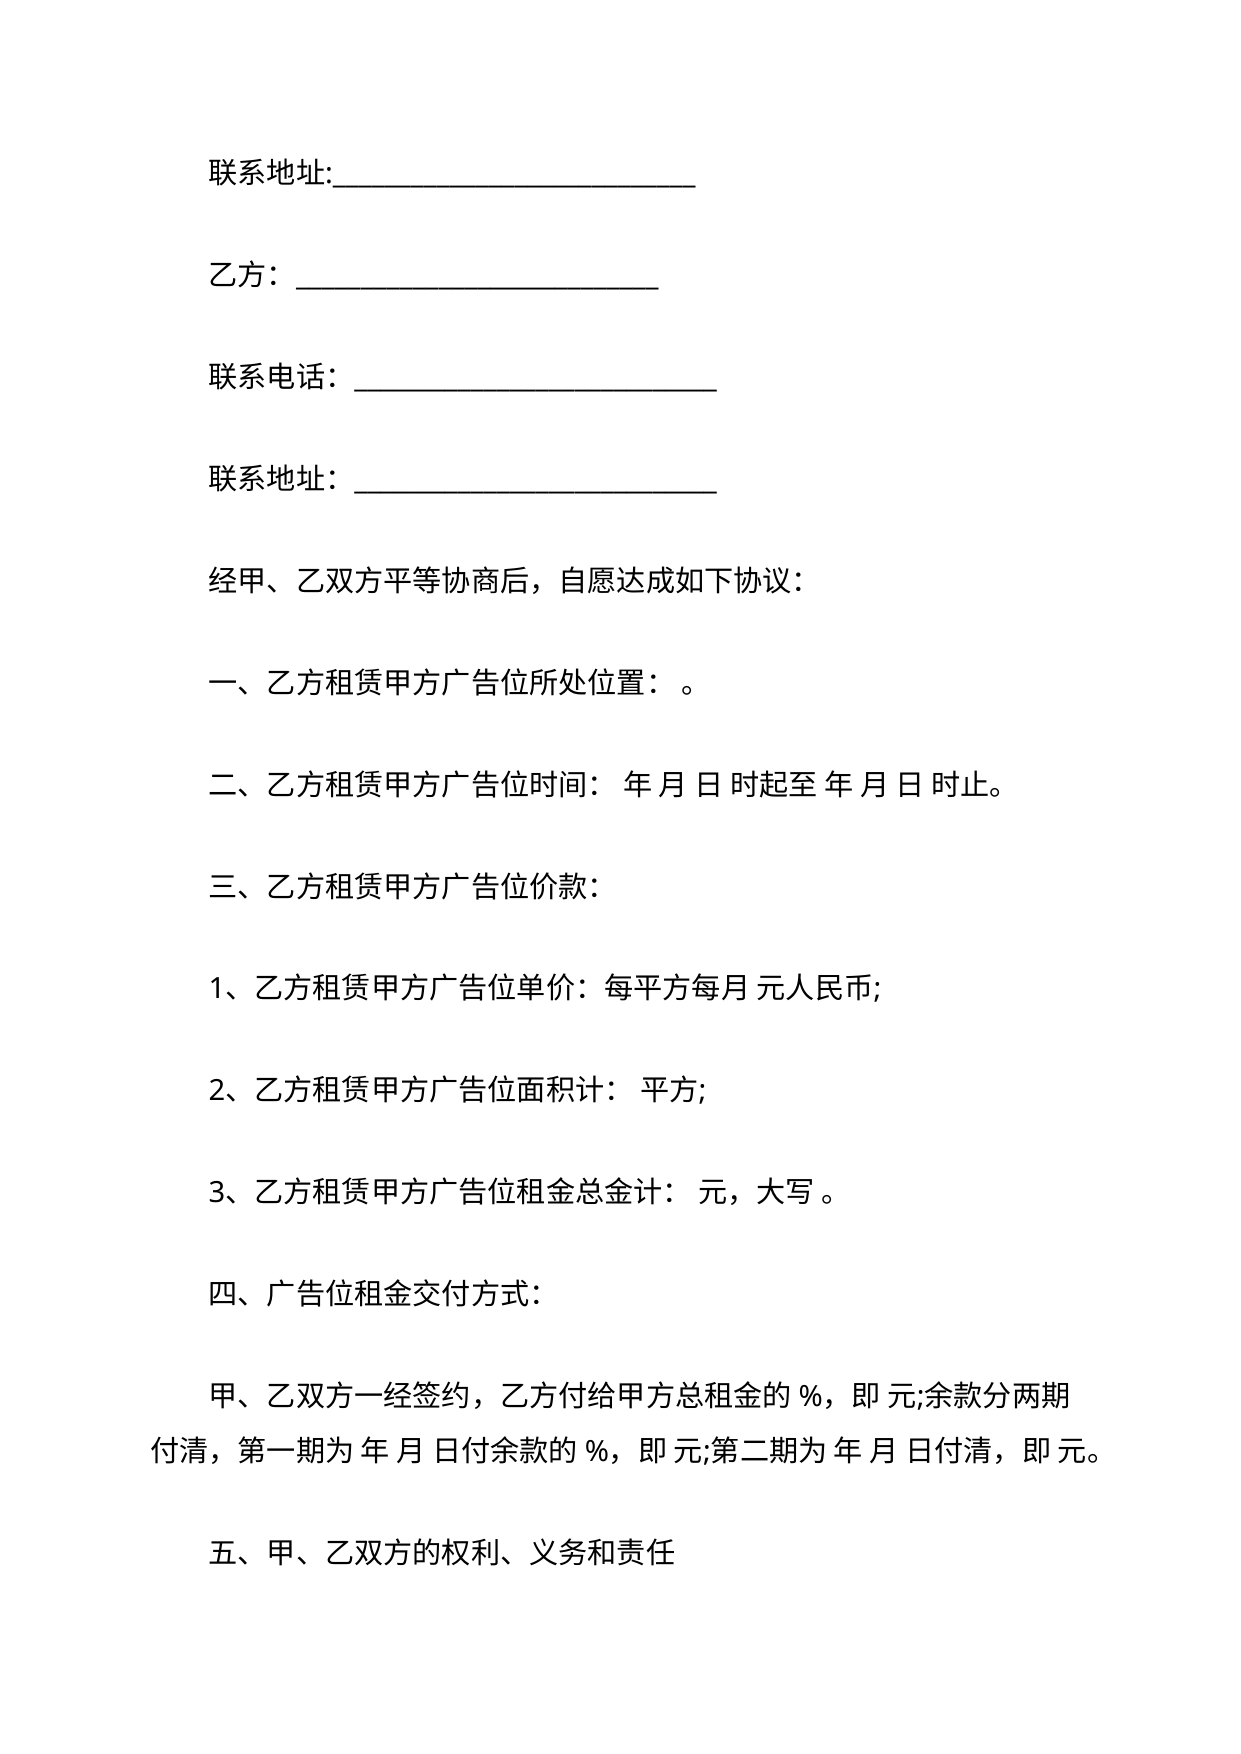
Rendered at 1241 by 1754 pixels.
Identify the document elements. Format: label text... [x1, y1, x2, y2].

text 2、乙方租赁甲方广告位面积计： 平方; [150, 1067, 1090, 1109]
text 联系地址:____________________________ [150, 150, 1090, 192]
text 一、乙方租赁甲方广告位所处位置： 。 [150, 660, 1090, 702]
text 二、乙方租赁甲方广告位时间： 年 月 日 时起至 年 月 日 时止。 [150, 761, 1090, 804]
text 3、乙方租赁甲方广告位租金总金计： 元，大写 。 [150, 1169, 1090, 1211]
text 三、乙方租赁甲方广告位价款： [150, 863, 1090, 906]
text 联系电话：____________________________ [150, 354, 1090, 396]
text 经甲、乙双方平等协商后，自愿达成如下协议： [150, 558, 1090, 600]
text 乙方：____________________________ [150, 252, 1090, 294]
text 甲、乙双方一经签约，乙方付给甲方总租金的 %，即 元;余款分两期付清，第一期为 年 月 日付余款的 %，即 元;第二期为 年 月 日付清，即 元。 [150, 1373, 1090, 1470]
text 五、甲、乙双方的权利、义务和责任 [150, 1530, 1090, 1572]
text 四、广告位租金交付方式： [150, 1271, 1090, 1313]
text 1、乙方租赁甲方广告位单价：每平方每月 元人民币; [150, 965, 1090, 1007]
text 联系地址：____________________________ [150, 456, 1090, 498]
